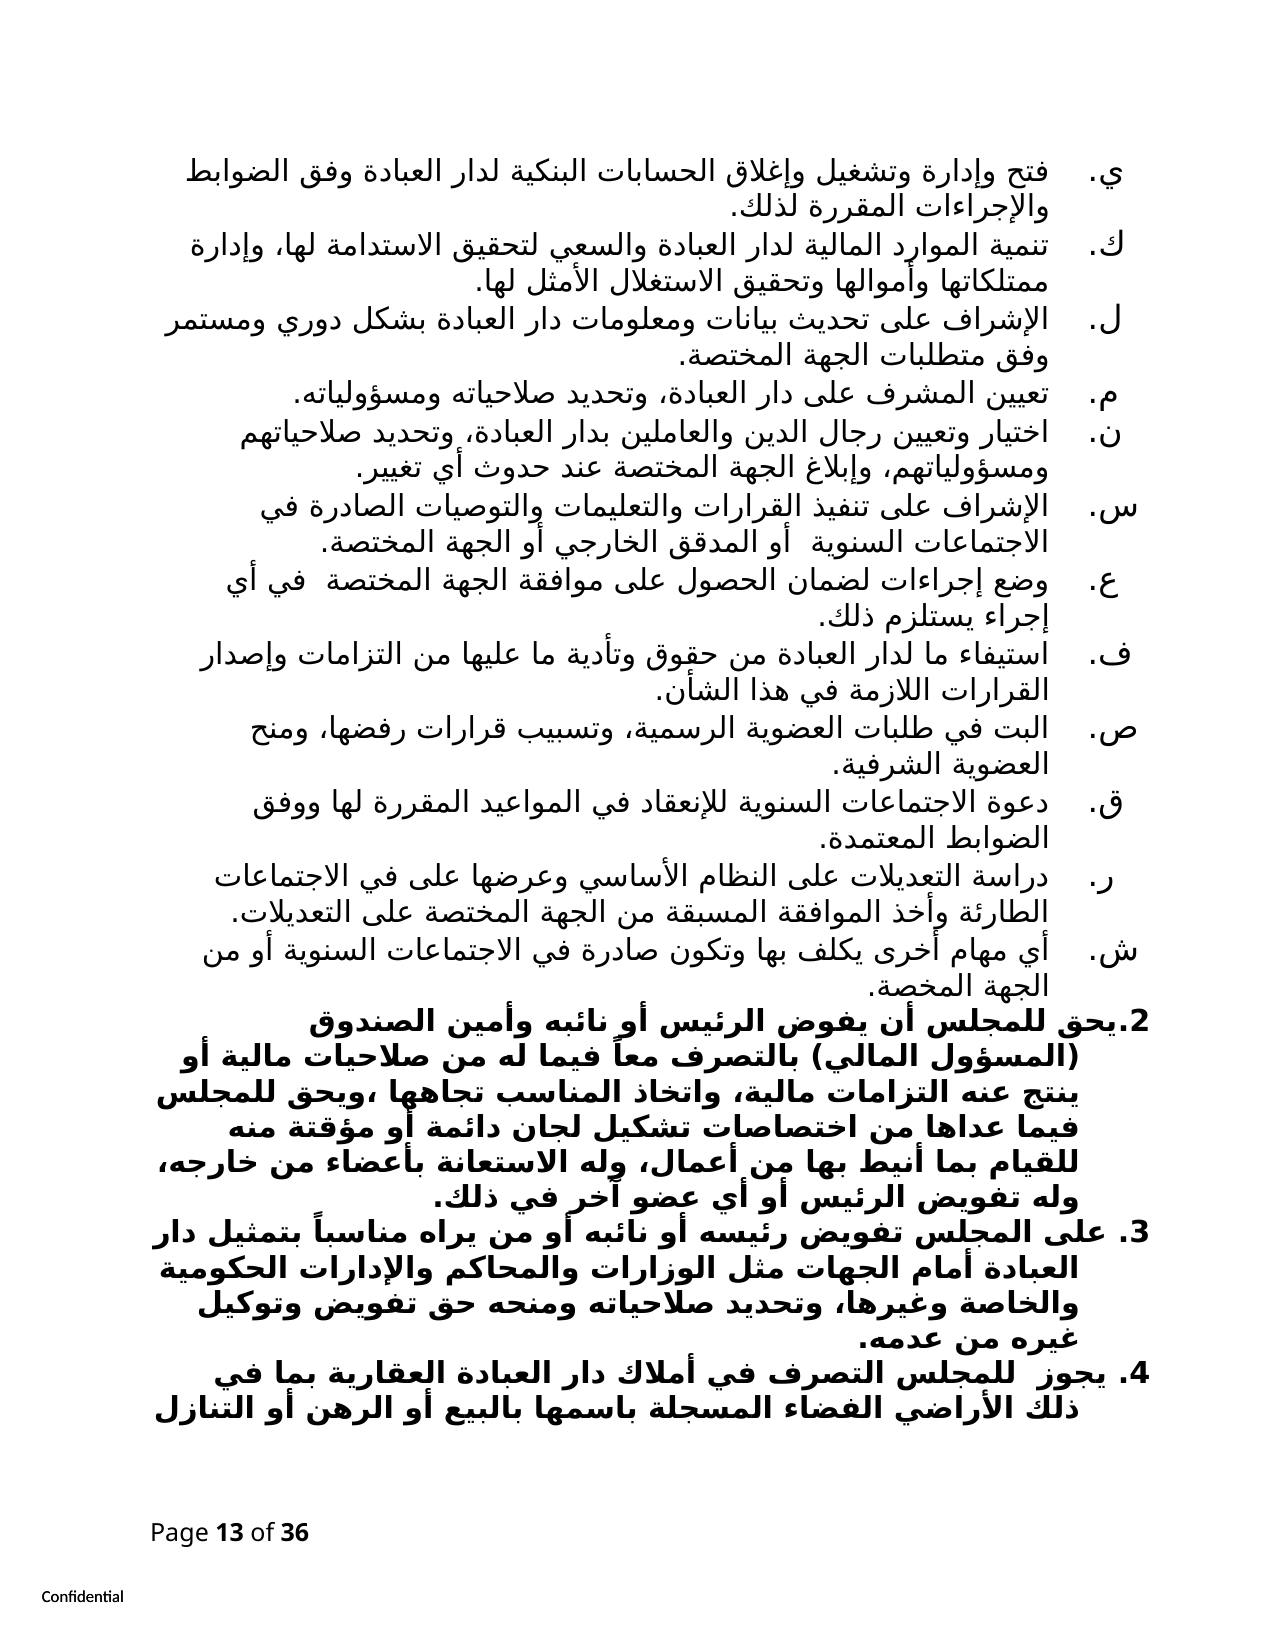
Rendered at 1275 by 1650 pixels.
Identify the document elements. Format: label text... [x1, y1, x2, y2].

list يحق للمجلس أن يفوض الرئيس أو نائبه وأمين الصندوق (المسؤول المالي) بالتصرف معاً فيما له من صلاحيات مالية أو ينتج عنه التزامات مالية، واتخاذ المناسب تجاهها ،ويحق للمجلس فيما عداها من اختصاصات تشكيل لجان دائمة أو مؤقتة منه للقيام بما أنيط بها من أعمال، وله الاستعانة بأعضاء من خارجه، وله تفويض الرئيس أو أي عضو آخر في ذلك. [150, 1003, 1118, 1215]
list البت في طلبات العضوية الرسمية، وتسبيب قرارات رفضها، ومنح العضوية الشرفية. [150, 707, 1087, 781]
list وضع إجراءات لضمان الحصول على موافقة الجهة المختصة في أي إجراء يستلزم ذلك. [150, 559, 1087, 633]
list الإشراف على تحديث بيانات ومعلومات دار العبادة بشكل دوري ومستمر وفق متطلبات الجهة المختصة. [150, 298, 1087, 372]
list على المجلس تفويض رئيسه أو نائبه أو من يراه مناسباً بتمثيل دار العبادة أمام الجهات مثل الوزارات والمحاكم والإدارات الحكومية والخاصة وغيرها، وتحديد صلاحياته ومنحه حق تفويض وتوكيل غيره من عدمه. [150, 1215, 1118, 1356]
list دعوة الاجتماعات السنوية للإنعقاد في المواعيد المقررة لها ووفق الضوابط المعتمدة. [150, 781, 1087, 855]
list أي مهام أخرى يكلف بها وتكون صادرة في الاجتماعات السنوية أو من الجهة المخصة. [150, 929, 1087, 1003]
list تعيين المشرف على دار العبادة، وتحديد صلاحياته ومسؤولياته. [150, 372, 1087, 411]
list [150, 1356, 1118, 1426]
list تنمية الموارد المالية لدار العبادة والسعي لتحقيق الاستدامة لها، وإدارة ممتلكاتها وأموالها وتحقيق الاستغلال الأمثل لها. [150, 224, 1087, 298]
list اختيار وتعيين رجال الدين والعاملين بدار العبادة، وتحديد صلاحياتهم ومسؤولياتهم، وإبلاغ الجهة المختصة عند حدوث أي تغيير. [150, 411, 1087, 485]
list فتح وإدارة وتشغيل وإغلاق الحسابات البنكية لدار العبادة وفق الضوابط والإجراءات المقررة لذلك. [150, 150, 1087, 224]
list الإشراف على تنفيذ القرارات والتعليمات والتوصيات الصادرة في الاجتماعات السنوية أو المدقق الخارجي أو الجهة المختصة. [150, 485, 1087, 559]
list استيفاء ما لدار العبادة من حقوق وتأدية ما عليها من التزامات وإصدار القرارات اللازمة في هذا الشأن. [150, 633, 1087, 707]
list دراسة التعديلات على النظام الأساسي وعرضها على في الاجتماعات الطارئة وأخذ الموافقة المسبقة من الجهة المختصة على التعديلات. [150, 855, 1087, 929]
